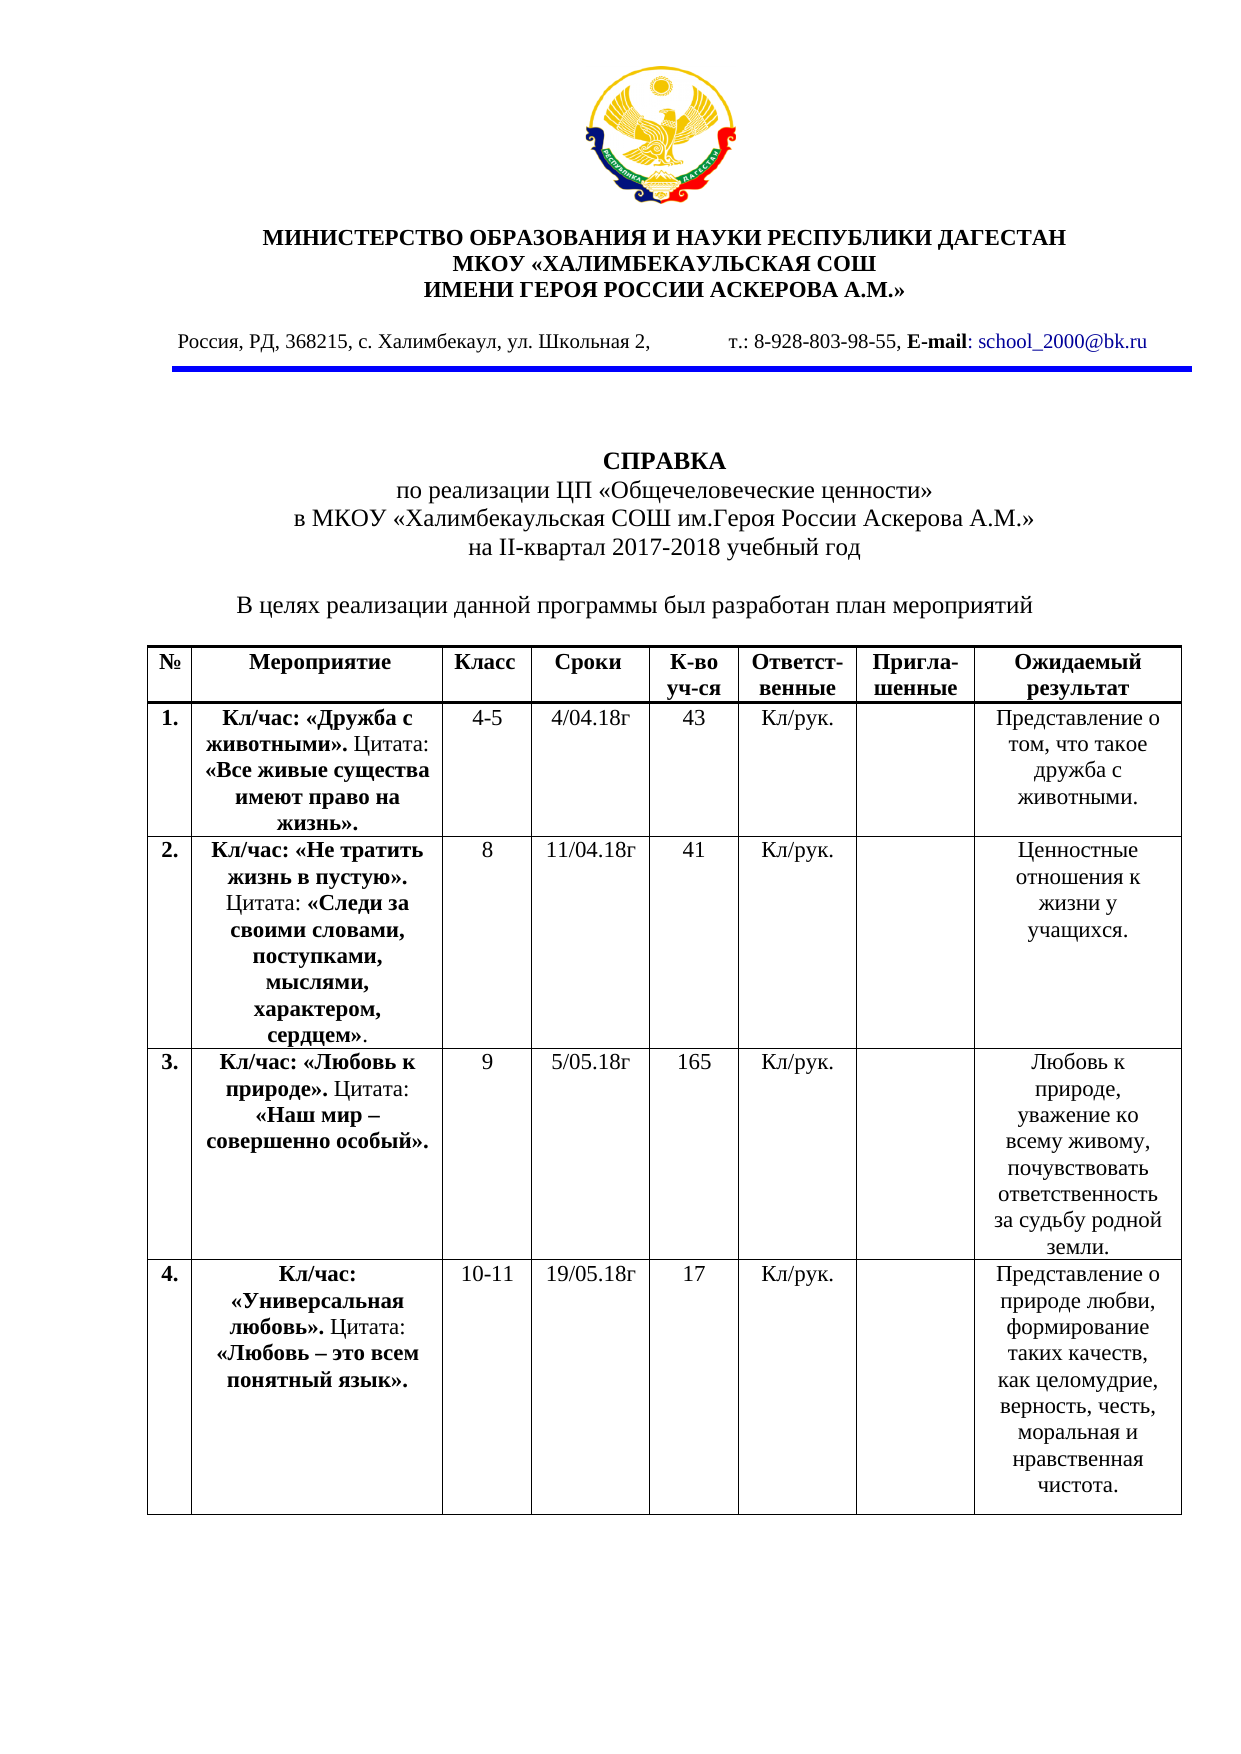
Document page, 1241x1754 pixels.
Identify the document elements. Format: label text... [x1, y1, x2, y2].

table_cell 19/05.18г [532, 1260, 649, 1514]
table_cell 1. [148, 704, 191, 836]
text в МКОУ «Халимбекаульская СОШ им.Героя России Аскерова А.М.» [177, 503, 1152, 532]
table_cell 17 [650, 1260, 738, 1514]
text МИНИСТЕРСТВО ОБРАЗОВАНИЯ И НАУКИ РЕСПУБЛИКИ ДАГЕСТАН [177, 223, 1152, 250]
table_header Пригла-шенные [857, 648, 974, 701]
picture [585, 66, 736, 204]
table_cell 165 [650, 1049, 738, 1259]
text В целях реализации данной программы был разработан план мероприятий [177, 590, 1152, 618]
table_cell [857, 837, 974, 1047]
table_cell 43 [650, 704, 738, 836]
table_cell Ценностные отношения к жизни у учащихся. [975, 837, 1181, 1047]
text ИМЕНИ ГЕРОЯ РОССИИ АСКЕРОВА А.М.» [177, 276, 1152, 303]
table_cell Кл/рук. [739, 837, 856, 1047]
table_cell 41 [650, 837, 738, 1047]
table_cell Кл/рук. [739, 1049, 856, 1259]
table_cell 4-5 [443, 704, 531, 836]
text на II-квартал 2017-2018 учебный год [177, 532, 1152, 561]
text МКОУ «ХАЛИМБЕКАУЛЬСКАЯ СОШ [177, 250, 1152, 276]
table_cell Кл/час: «Не тратить жизнь в пустую». Цитата: «Следи за своими словами, поступками, мыслями, характером, сердцем». [192, 837, 442, 1047]
table_header К-во уч-ся [650, 648, 738, 701]
text по реализации ЦП «Общечеловеческие ценности» [177, 475, 1152, 503]
table_cell 5/05.18г [532, 1049, 649, 1259]
table_cell Любовь к природе, уважение ко всему живому, почувствовать ответственность за судьбу родной земли. [975, 1049, 1181, 1259]
table_cell Кл/час: «Любовь к природе». Цитата: «Наш мир – совершенно особый». [192, 1049, 442, 1259]
table_cell Кл/рук. [739, 704, 856, 836]
table_cell 4. [148, 1260, 191, 1514]
table_cell [857, 1049, 974, 1259]
table_cell 8 [443, 837, 531, 1047]
table_cell 10-11 [443, 1260, 531, 1514]
table_cell 2. [148, 837, 191, 1047]
text Россия, РД, 368215, с. Халимбекаул, ул. Школьная 2, т.: 8-928-803-98-55, E-mail: school_2000@bk.ru [177, 329, 1152, 353]
table_cell Кл/час: «Универсальная любовь». Цитата: «Любовь – это всем понятный язык». [192, 1260, 442, 1514]
table_cell 4/04.18г [532, 704, 649, 836]
table_header № [148, 648, 191, 701]
table_header Ответст-венные [739, 648, 856, 701]
table_cell Представление о природе любви, формирование таких качеств, как целомудрие, верность, честь, моральная и нравственная чистота. [975, 1260, 1181, 1514]
table_cell Представление о том, что такое дружба с животными. [975, 704, 1181, 836]
table_cell 9 [443, 1049, 531, 1259]
table_header Мероприятие [192, 648, 442, 701]
table_cell 3. [148, 1049, 191, 1259]
text СПРАВКА [177, 446, 1152, 475]
table_header Сроки [532, 648, 649, 701]
table_header Ожидаемый результат [975, 648, 1181, 701]
table_cell Кл/рук. [739, 1260, 856, 1514]
table_cell 11/04.18г [532, 837, 649, 1047]
table_cell Кл/час: «Дружба с животными». Цитата: «Все живые существа имеют право на жизнь». [192, 704, 442, 836]
table_cell [857, 704, 974, 836]
table_cell [857, 1260, 974, 1514]
table_header Класс [443, 648, 531, 701]
